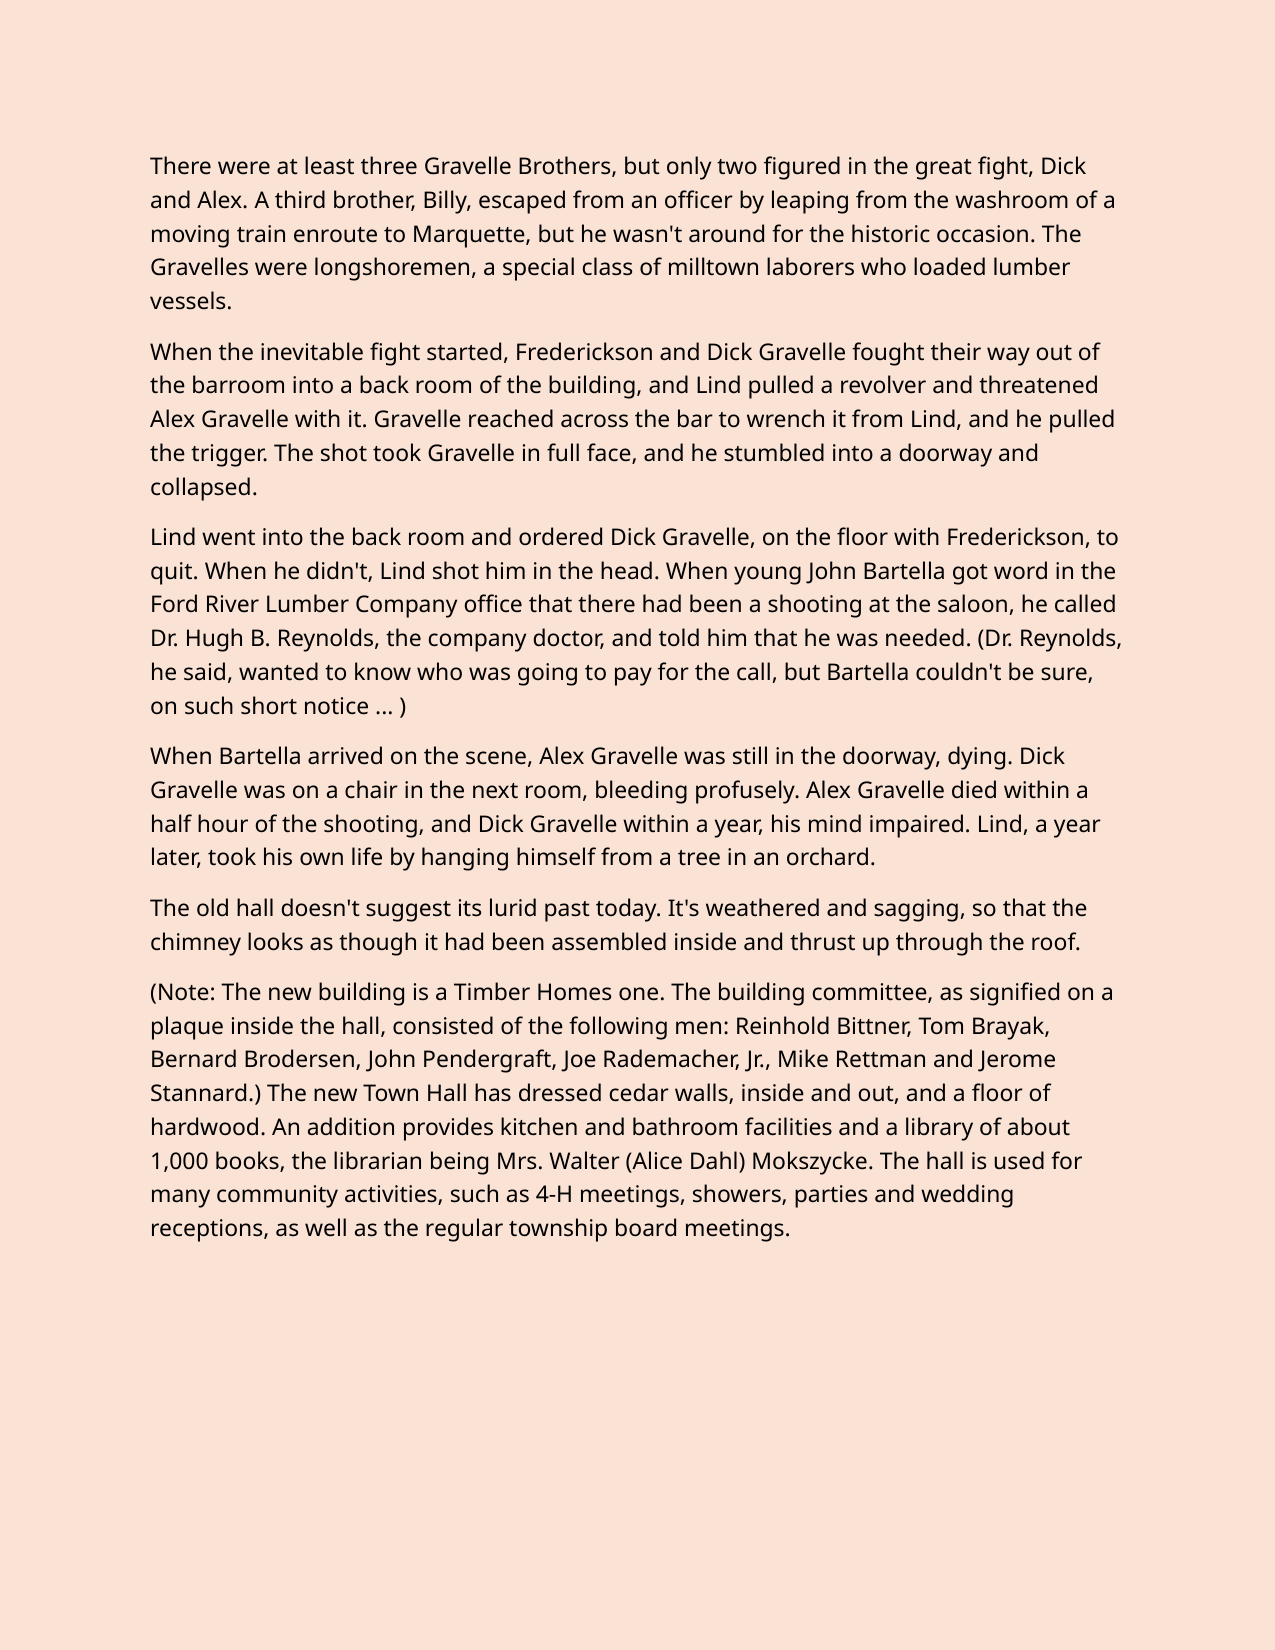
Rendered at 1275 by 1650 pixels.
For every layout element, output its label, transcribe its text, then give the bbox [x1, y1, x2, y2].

text When the inevitable fight started, Frederickson and Dick Gravelle fought their way out of the barroom into a back room of the building, and Lind pulled a revolver and threatened Alex Gravelle with it. Gravelle reached across the bar to wrench it from Lind, and he pulled the trigger. The shot took Gravelle in full face, and he stumbled into a doorway and collapsed. [150, 335, 1125, 502]
text (Note: The new building is a Timber Homes one. The building committee, as signified on a plaque inside the hall, consisted of the following men: Reinhold Bittner, Tom Brayak, Bernard Brodersen, John Pendergraft, Joe Rademacher, Jr., Mike Rettman and Jerome Stannard.) The new Town Hall has dressed cedar walls, inside and out, and a floor of hardwood. An addition provides kitchen and bathroom facilities and a library of about 1,000 books, the librarian being Mrs. Walter (Alice Dahl) Mokszycke. The hall is used for many community activities, such as 4-H meetings, showers, parties and wedding receptions, as well as the regular township board meetings. [150, 976, 1125, 1243]
text Lind went into the back room and ordered Dick Gravelle, on the floor with Frederickson, to quit. When he didn't, Lind shot him in the head. When young John Bartella got word in the Ford River Lumber Company office that there had been a shooting at the saloon, he called Dr. Hugh B. Reynolds, the company doctor, and told him that he was needed. (Dr. Reynolds, he said, wanted to know who was going to pay for the call, but Bartella couldn't be sure, on such short notice ... ) [150, 521, 1125, 721]
text The old hall doesn't suggest its lurid past today. It's weathered and sagging, so that the chimney looks as though it had been assembled inside and thrust up through the roof. [150, 892, 1125, 957]
text When Bartella arrived on the scene, Alex Gravelle was still in the doorway, dying. Dick Gravelle was on a chair in the next room, bleeding profusely. Alex Gravelle died within a half hour of the shooting, and Dick Gravelle within a year, his mind impaired. Lind, a year later, took his own life by hanging himself from a tree in an orchard. [150, 740, 1125, 872]
text There were at least three Gravelle Brothers, but only two figured in the great fight, Dick and Alex. A third brother, Billy, escaped from an officer by leaping from the washroom of a moving train enroute to Marquette, but he wasn't around for the historic occasion. The Gravelles were longshoremen, a special class of milltown laborers who loaded lumber vessels. [150, 150, 1125, 316]
